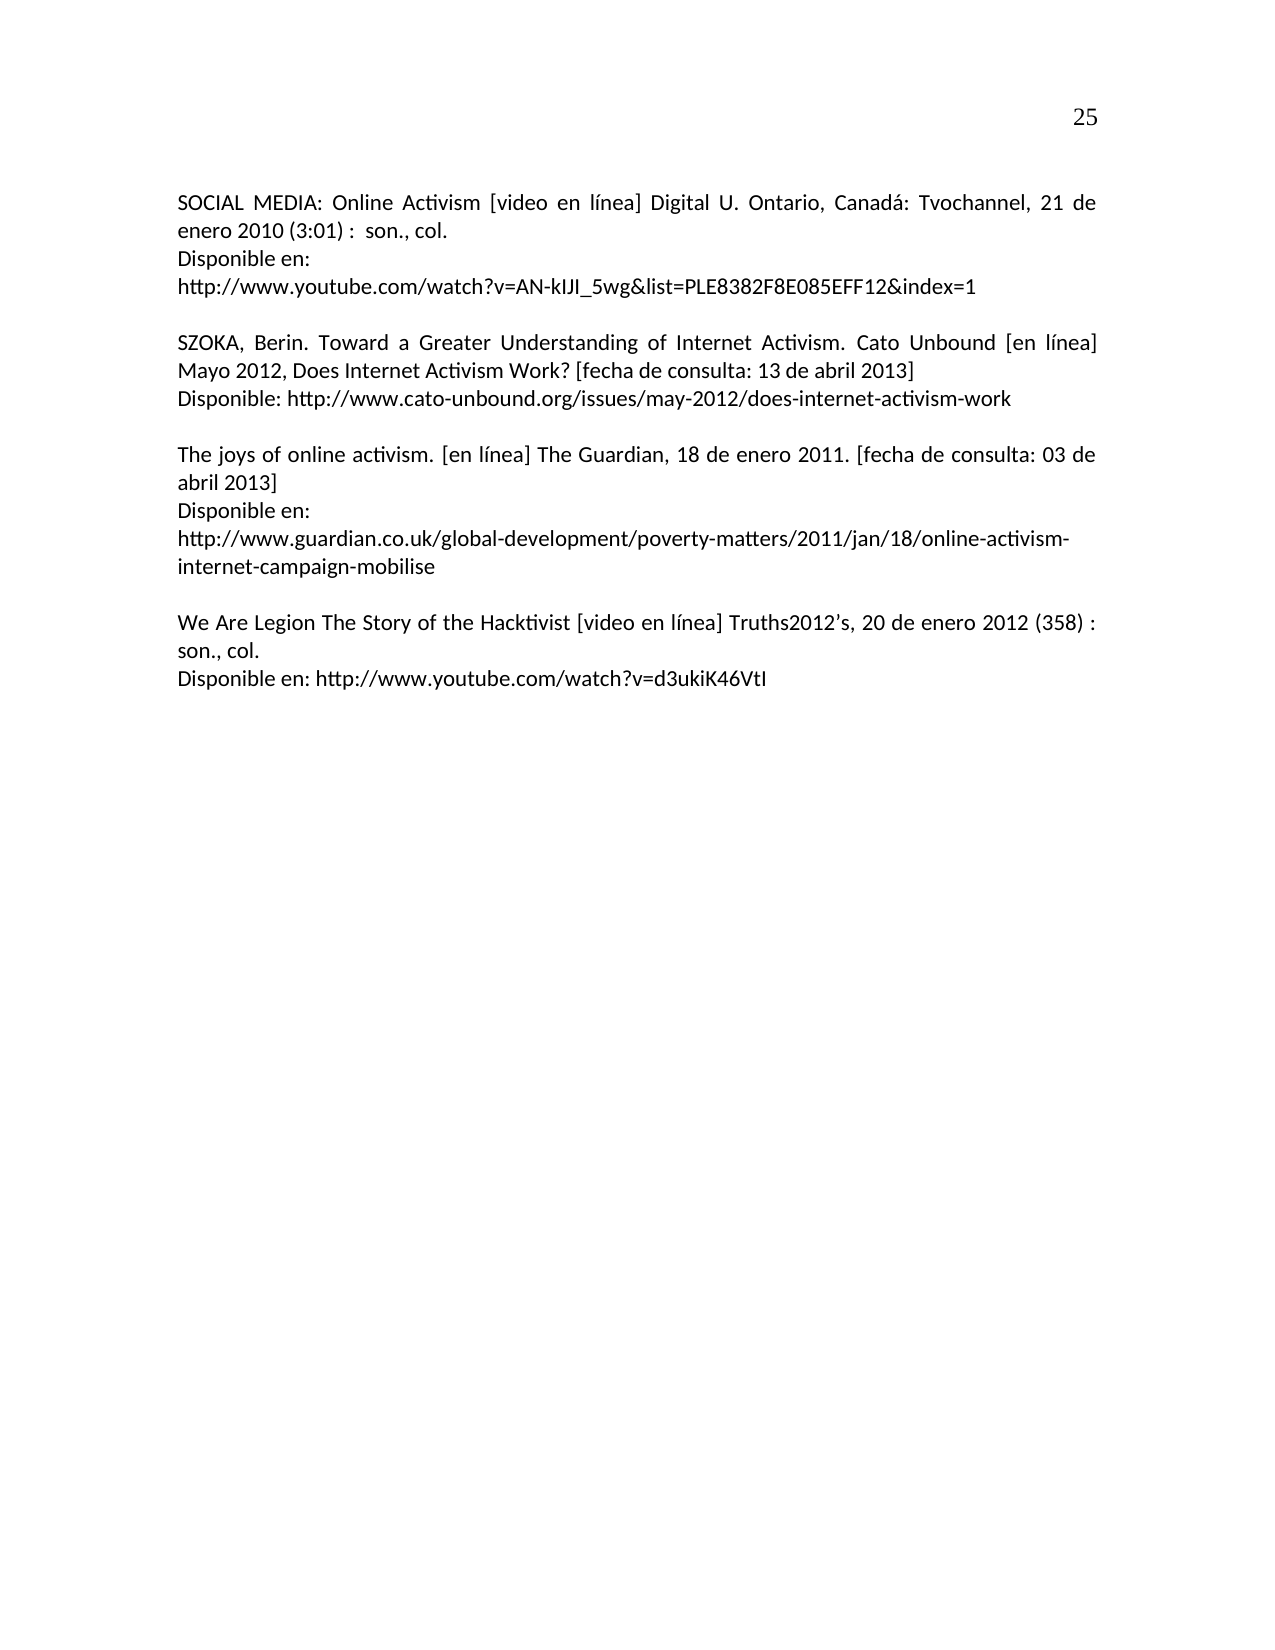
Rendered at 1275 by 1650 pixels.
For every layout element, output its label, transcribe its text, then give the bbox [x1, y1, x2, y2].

text The joys of online activism. [en línea] The Guardian, 18 de enero 2011. [fecha de consulta: 03 de abril 2013] [177, 440, 1098, 496]
text SOCIAL MEDIA: Online Activism [video en línea] Digital U. Ontario, Canadá: Tvochannel, 21 de enero 2010 (3:01) : son., col. [177, 188, 1098, 244]
text Disponible en: [177, 496, 1098, 524]
text Disponible en: [177, 244, 1098, 272]
text http://www.guardian.co.uk/global-development/poverty-matters/2011/jan/18/online-activism-internet-campaign-mobilise [177, 524, 1098, 580]
text Disponible en: http://www.youtube.com/watch?v=d3ukiK46VtI [177, 664, 1098, 692]
text Disponible: http://www.cato-unbound.org/issues/may-2012/does-internet-activism-work [177, 384, 1098, 412]
text http://www.youtube.com/watch?v=AN-kIJI_5wg&list=PLE8382F8E085EFF12&index=1 [177, 272, 1098, 300]
text SZOKA, Berin. Toward a Greater Understanding of Internet Activism. Cato Unbound [en línea] Mayo 2012, Does Internet Activism Work? [fecha de consulta: 13 de abril 2013] [177, 328, 1098, 384]
text We Are Legion The Story of the Hacktivist [video en línea] Truths2012’s, 20 de enero 2012 (358) : son., col. [177, 608, 1098, 664]
